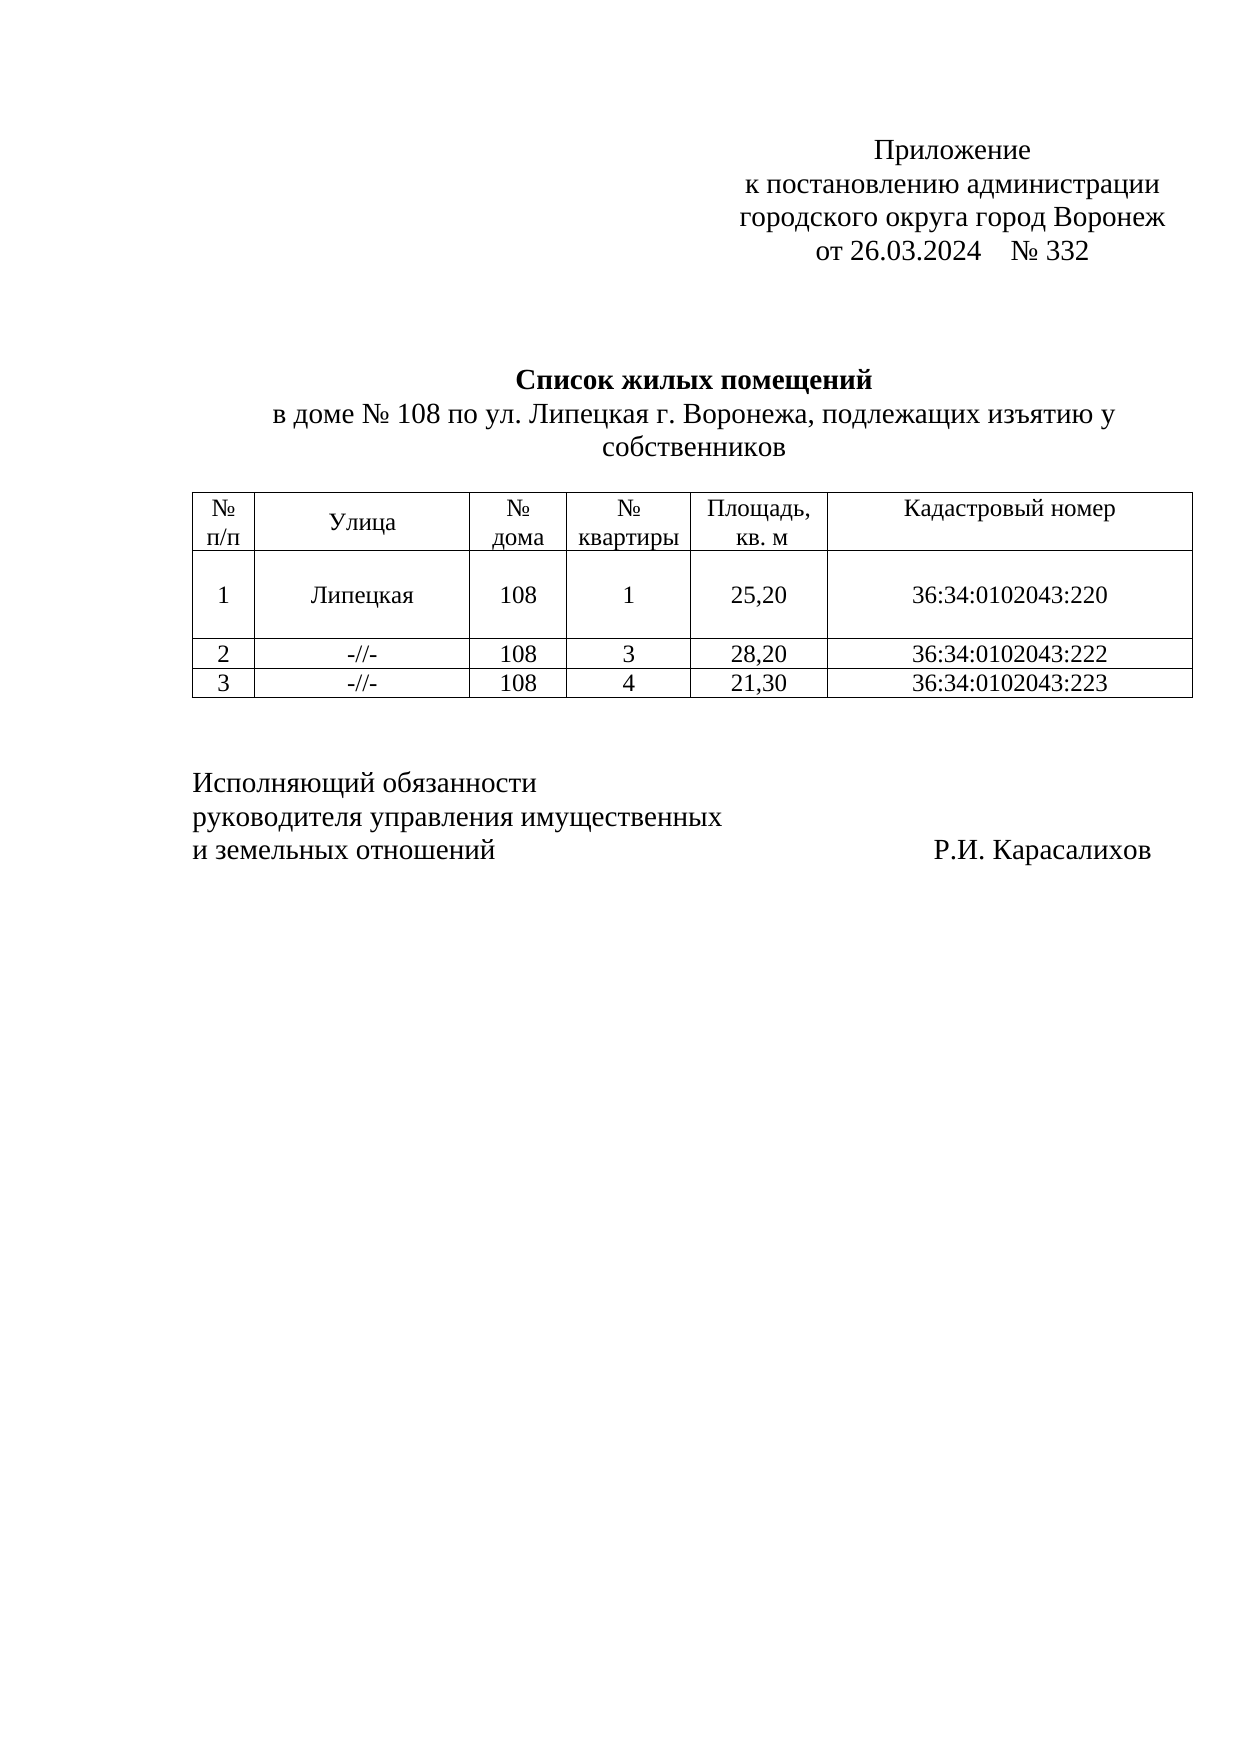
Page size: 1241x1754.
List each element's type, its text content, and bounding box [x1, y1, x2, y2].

table_cell 1 [193, 551, 254, 638]
text Приложение [724, 132, 1181, 166]
table_header Кадастровый номер [828, 493, 1192, 550]
table_cell 108 [470, 551, 566, 638]
text Исполняющий обязанности [192, 765, 1181, 799]
table_cell 36:34:0102043:220 [828, 551, 1192, 638]
table_cell Липецкая [255, 551, 469, 638]
text городского округа город Воронеж [724, 199, 1181, 233]
table_cell 1 [567, 551, 690, 638]
table_cell 21,30 [691, 669, 827, 697]
text Список жилых помещений [207, 362, 1181, 396]
table_header № дома [470, 493, 566, 550]
table_cell 25,20 [691, 551, 827, 638]
table_cell 108 [470, 669, 566, 697]
text руководителя управления имущественных [192, 799, 1181, 832]
table_cell 3 [567, 639, 690, 667]
text к постановлению администрации [724, 166, 1181, 199]
table_cell 4 [567, 669, 690, 697]
table_cell -//- [255, 669, 469, 697]
table_header Площадь, кв. м [691, 493, 827, 550]
table_cell 2 [193, 639, 254, 667]
table_cell 28,20 [691, 639, 827, 667]
table_cell 108 [470, 639, 566, 667]
table_header № квартиры [567, 493, 690, 550]
table_header Улица [255, 493, 469, 550]
table_cell 3 [193, 669, 254, 697]
table_cell -//- [255, 639, 469, 667]
text в доме № 108 по ул. Липецкая г. Воронежа, подлежащих изъятию у собственников [207, 396, 1181, 463]
text и земельных отношений Р.И. Карасалихов [192, 832, 1181, 866]
text от 26.03.2024 № 332 [724, 233, 1181, 267]
table_cell 36:34:0102043:223 [828, 669, 1192, 697]
table_cell 36:34:0102043:222 [828, 639, 1192, 667]
table_header № п/п [193, 493, 254, 550]
